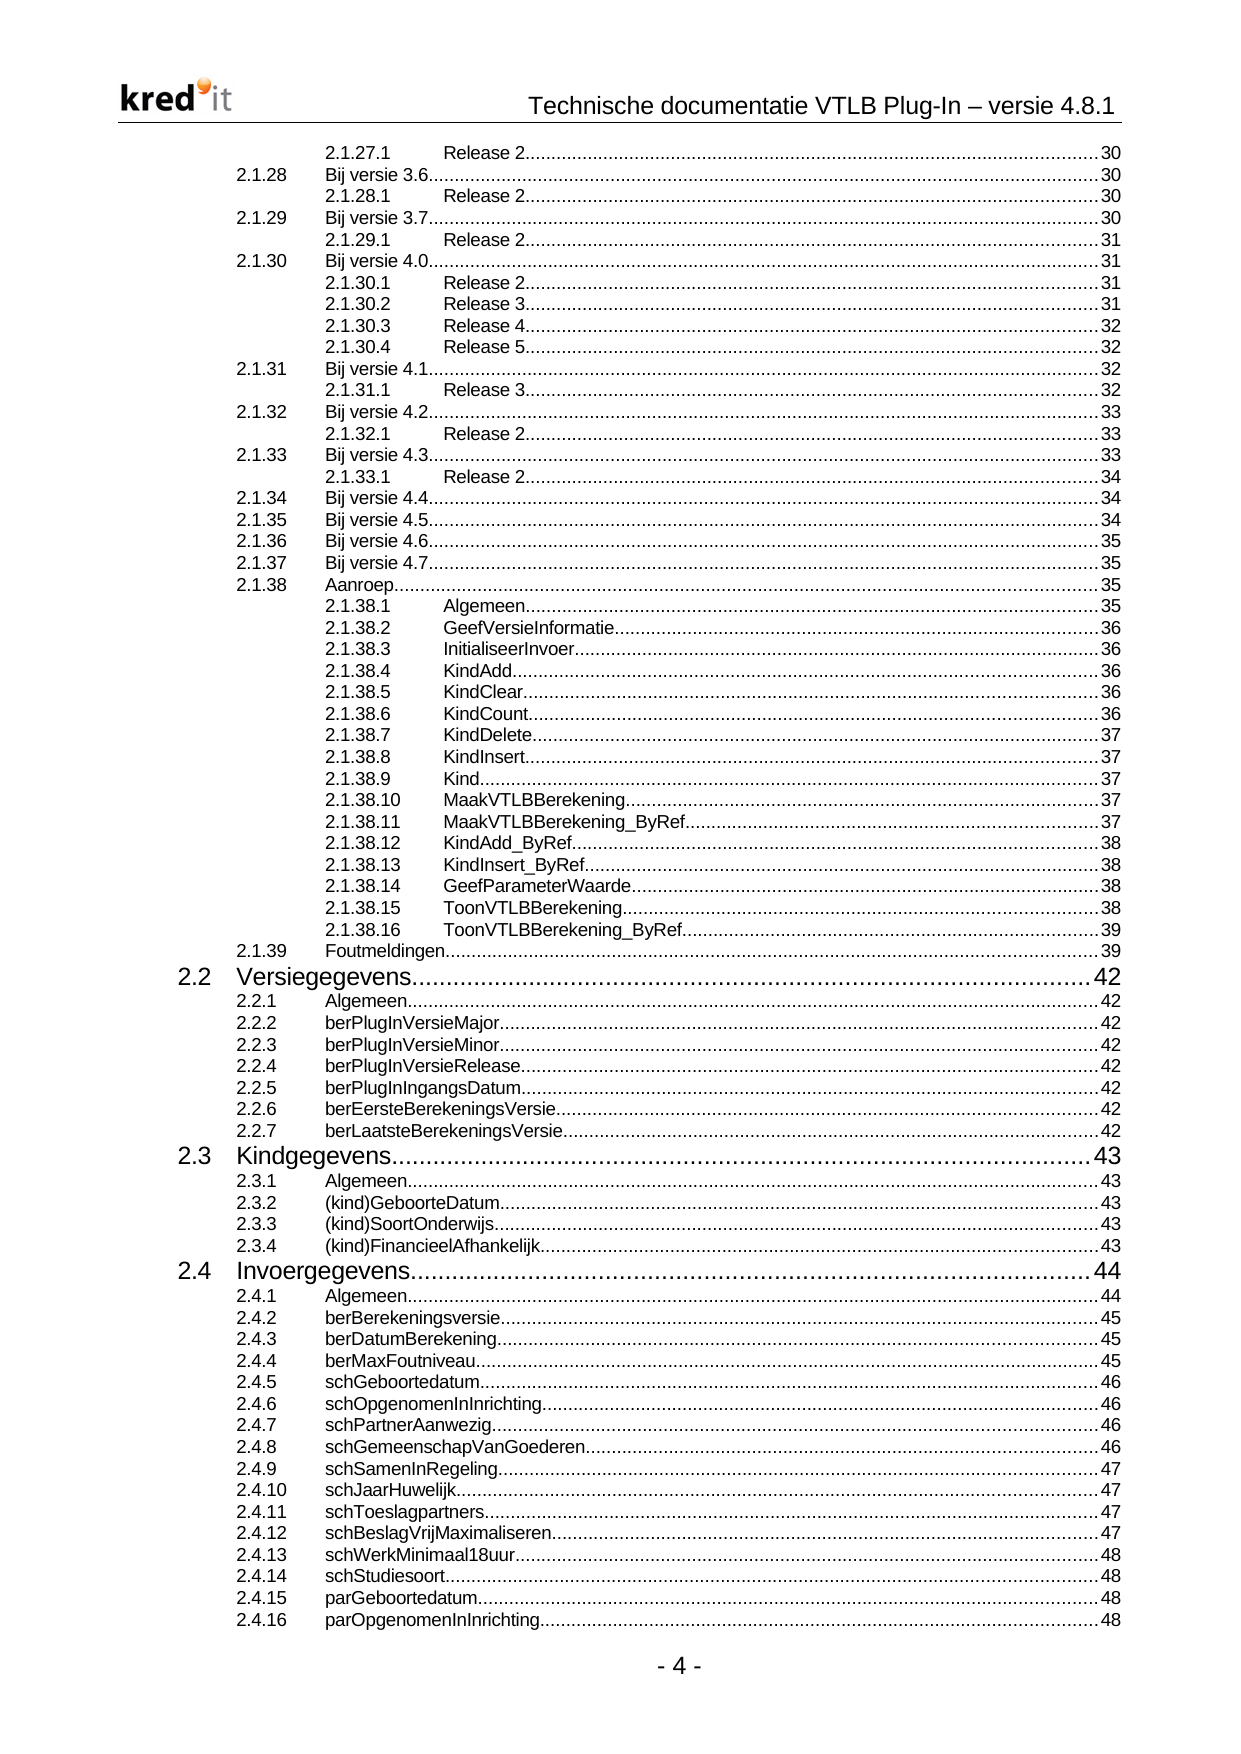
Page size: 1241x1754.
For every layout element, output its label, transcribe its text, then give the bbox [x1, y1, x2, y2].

text 2.4.11 schToeslagpartners 47 [236, 1501, 1122, 1522]
text 2.1.29 Bij versie 3.7 30 [236, 207, 1122, 228]
text 2.1.37 Bij versie 4.7 35 [236, 552, 1122, 573]
text 2.4.14 schStudiesoort 48 [236, 1565, 1122, 1587]
text 2.1.28.1 Release 2 30 [325, 185, 1122, 207]
text 2.1.38.3 InitialiseerInvoer 36 [325, 638, 1122, 659]
text 2.1.30.2 Release 3 31 [325, 293, 1122, 314]
text 2.4.5 schGeboortedatum 46 [236, 1371, 1122, 1393]
text 2.4.3 berDatumBerekening 45 [236, 1328, 1122, 1349]
text 2.4.15 parGeboortedatum 48 [236, 1587, 1122, 1608]
text 2.1.38.8 KindInsert 37 [325, 746, 1122, 767]
text 2.1.35 Bij versie 4.5 34 [236, 509, 1122, 530]
text 2.2.4 berPlugInVersieRelease 42 [236, 1055, 1122, 1076]
text 2.1.30.1 Release 2 31 [325, 271, 1122, 293]
text 2.2.1 Algemeen 42 [236, 990, 1122, 1012]
text 2.2.6 berEersteBerekeningsVersie 42 [236, 1098, 1122, 1119]
text 2.4 Invoergegevens 44 [177, 1256, 1122, 1285]
text 2.1.38.7 KindDelete 37 [325, 724, 1122, 746]
text 2.1.38.12 KindAdd_ByRef 38 [325, 832, 1122, 854]
text 2.1.38.6 KindCount 36 [325, 703, 1122, 724]
text 2.1.27.1 Release 2 30 [325, 142, 1122, 164]
text 2.1.38.5 KindClear 36 [325, 681, 1122, 703]
text 2.1.38.1 Algemeen 35 [325, 595, 1122, 616]
text 2.1.33.1 Release 2 34 [325, 466, 1122, 487]
text 2.1.38 Aanroep 35 [236, 573, 1122, 595]
text 2.4.16 parOpgenomenInInrichting 48 [236, 1608, 1122, 1630]
text 2.3.2 (kind)GeboorteDatum 43 [236, 1191, 1122, 1213]
text 2.3.1 Algemeen 43 [236, 1170, 1122, 1191]
text 2.4.10 schJaarHuwelijk 47 [236, 1479, 1122, 1501]
text 2.4.13 schWerkMinimaal18uur 48 [236, 1544, 1122, 1565]
text 2.1.38.14 GeefParameterWaarde 38 [325, 875, 1122, 897]
text 2.4.9 schSamenInRegeling 47 [236, 1457, 1122, 1479]
text 2.1.39 Foutmeldingen 39 [236, 940, 1122, 961]
text 2.2.5 berPlugInIngangsDatum 42 [236, 1076, 1122, 1098]
picture [118, 73, 234, 115]
text 2.2.2 berPlugInVersieMajor 42 [236, 1012, 1122, 1033]
text 2.1.33 Bij versie 4.3 33 [236, 444, 1122, 466]
text 2.1.38.11 MaakVTLBBerekening_ByRef 37 [325, 811, 1122, 832]
text 2.2.3 berPlugInVersieMinor 42 [236, 1033, 1122, 1055]
text 2.1.38.15 ToonVTLBBerekening 38 [325, 897, 1122, 918]
text 2.4.7 schPartnerAanwezig 46 [236, 1414, 1122, 1436]
text 2.1.32 Bij versie 4.2 33 [236, 401, 1122, 422]
text 2.1.36 Bij versie 4.6 35 [236, 530, 1122, 552]
text 2.3.4 (kind)FinancieelAfhankelijk 43 [236, 1234, 1122, 1256]
text 2.3.3 (kind)SoortOnderwijs 43 [236, 1213, 1122, 1234]
text 2.4.1 Algemeen 44 [236, 1285, 1122, 1306]
text 2.4.2 berBerekeningsversie 45 [236, 1306, 1122, 1328]
text 2.1.30.3 Release 4 32 [325, 314, 1122, 336]
text 2.1.38.16 ToonVTLBBerekening_ByRef 39 [325, 918, 1122, 940]
text 2.3 Kindgegevens 43 [177, 1141, 1122, 1170]
text 2.1.31 Bij versie 4.1 32 [236, 358, 1122, 379]
text 2.1.38.13 KindInsert_ByRef 38 [325, 854, 1122, 875]
text 2.1.34 Bij versie 4.4 34 [236, 487, 1122, 509]
text 2.1.30.4 Release 5 32 [325, 336, 1122, 358]
text 2.4.12 schBeslagVrijMaximaliseren 47 [236, 1522, 1122, 1544]
text 2.1.38.10 MaakVTLBBerekening 37 [325, 789, 1122, 811]
text 2.1.30 Bij versie 4.0 31 [236, 250, 1122, 271]
text 2.1.32.1 Release 2 33 [325, 422, 1122, 444]
text 2.4.8 schGemeenschapVanGoederen 46 [236, 1436, 1122, 1457]
text 2.4.6 schOpgenomenInInrichting 46 [236, 1393, 1122, 1414]
text 2.2.7 berLaatsteBerekeningsVersie 42 [236, 1119, 1122, 1141]
text 2.1.29.1 Release 2 31 [325, 228, 1122, 250]
text 2.4.4 berMaxFoutniveau 45 [236, 1349, 1122, 1371]
text 2.1.38.2 GeefVersieInformatie 36 [325, 616, 1122, 638]
text 2.1.31.1 Release 3 32 [325, 379, 1122, 401]
text 2.1.38.9 Kind 37 [325, 767, 1122, 789]
text 2.2 Versiegegevens 42 [177, 961, 1122, 990]
text 2.1.38.4 KindAdd 36 [325, 659, 1122, 681]
text 2.1.28 Bij versie 3.6 30 [236, 164, 1122, 185]
